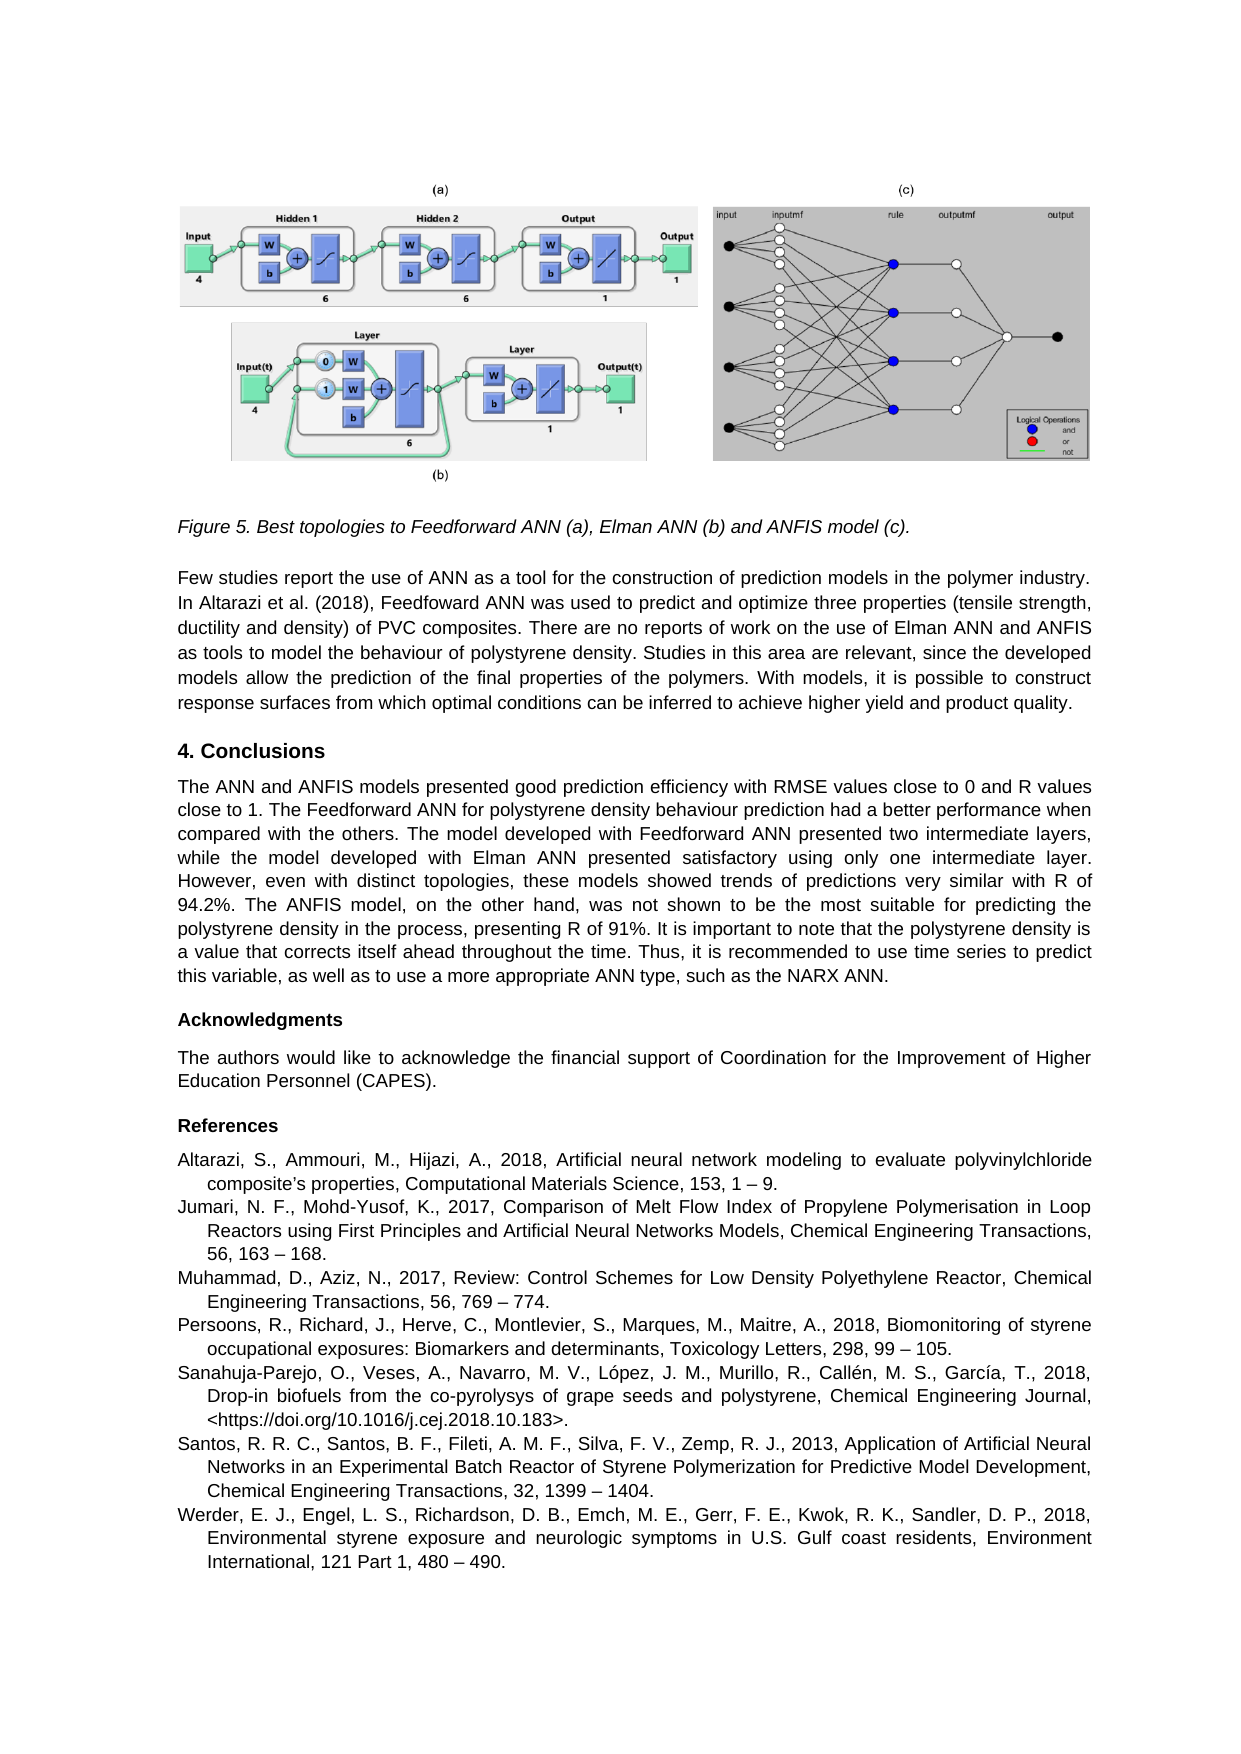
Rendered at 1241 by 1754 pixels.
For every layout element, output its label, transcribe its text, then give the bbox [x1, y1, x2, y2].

text Werder, E. J., Engel, L. S., Richardson, D. B., Emch, M. E., Gerr, F. E., Kwok, R. K., Sandler, D. P., 2018, Environmental styrene exposure and neurologic symptoms in U.S. Gulf coast residents, Environment International, 121 Part 1, 480 – 490. [177, 1503, 1092, 1572]
text Muhammad, D., Aziz, N., 2017, Review: Control Schemes for Low Density Polyethylene Reactor, Chemical Engineering Transactions, 56, 769 – 774. [177, 1267, 1092, 1312]
subtitle Conclusions [177, 739, 1092, 763]
text Jumari, N. F., Mohd-Yusof, K., 2017, Comparison of Melt Flow Index of Propylene Polymerisation in Loop Reactors using First Principles and Artificial Neural Networks Models, Chemical Engineering Transactions, 56, 163 – 168. [177, 1196, 1092, 1265]
text Sanahuja-Parejo, O., Veses, A., Navarro, M. V., López, J. M., Murillo, R., Callén, M. S., García, T., 2018, Drop-in biofuels from the co-pyrolysys of grape seeds and polystyrene, Chemical Engineering Journal, <https://doi.org/10.1016/j.cej.2018.10.183>. [177, 1361, 1092, 1430]
text References [177, 1114, 1092, 1136]
text Altarazi, S., Ammouri, M., Hijazi, A., 2018, Artificial neural network modeling to evaluate polyvinylchloride composite’s properties, Computational Materials Science, 153, 1 – 9. [177, 1149, 1092, 1194]
picture [179, 177, 1090, 490]
title Few studies report the use of ANN as a tool for the construction of prediction models in the polymer industry. In Altarazi et al. (2018), Feedfoward ANN was used to predict and optimize three properties (tensile strength, ductility and density) of PVC composites. There are no reports of work on the use of Elman ANN and ANFIS as tools to model the behaviour of polystyrene density. Studies in this area are relevant, since the developed models allow the prediction of the final properties of the polymers. With models, it is possible to construct response surfaces from which optimal conditions can be inferred to achieve higher yield and product quality. [177, 564, 1092, 714]
title Acknowledgments [177, 1009, 1092, 1031]
text The authors would like to acknowledge the financial support of Coordination for the Improvement of Higher Education Personnel (CAPES). [177, 1046, 1092, 1092]
text Figure 5. Best topologies to Feedforward ANN (a), Elman ANN (b) and ANFIS model (c). [177, 515, 1092, 537]
text Persoons, R., Richard, J., Herve, C., Montlevier, S., Marques, M., Maitre, A., 2018, Biomonitoring of styrene occupational exposures: Biomarkers and determinants, Toxicology Letters, 298, 99 – 105. [177, 1314, 1092, 1359]
text The ANN and ANFIS models presented good prediction efficiency with RMSE values close to 0 and R values close to 1. The Feedforward ANN for polystyrene density behaviour prediction had a better performance when compared with the others. The model developed with Feedforward ANN presented two intermediate layers, while the model developed with Elman ANN presented satisfactory using only one intermediate layer. However, even with distinct topologies, these models showed trends of predictions very similar with R of 94.2%. The ANFIS model, on the other hand, was not shown to be the most suitable for predicting the polystyrene density in the process, presenting R of 91%. It is important to note that the polystyrene density is a value that corrects itself ahead throughout the time. Thus, it is recommended to use time series to predict this variable, as well as to use a more appropriate ANN type, such as the NARX ANN. [177, 776, 1092, 986]
text Santos, R. R. C., Santos, B. F., Fileti, A. M. F., Silva, F. V., Zemp, R. J., 2013, Application of Artificial Neural Networks in an Experimental Batch Reactor of Styrene Polymerization for Predictive Model Development, Chemical Engineering Transactions, 32, 1399 – 1404. [177, 1432, 1092, 1501]
